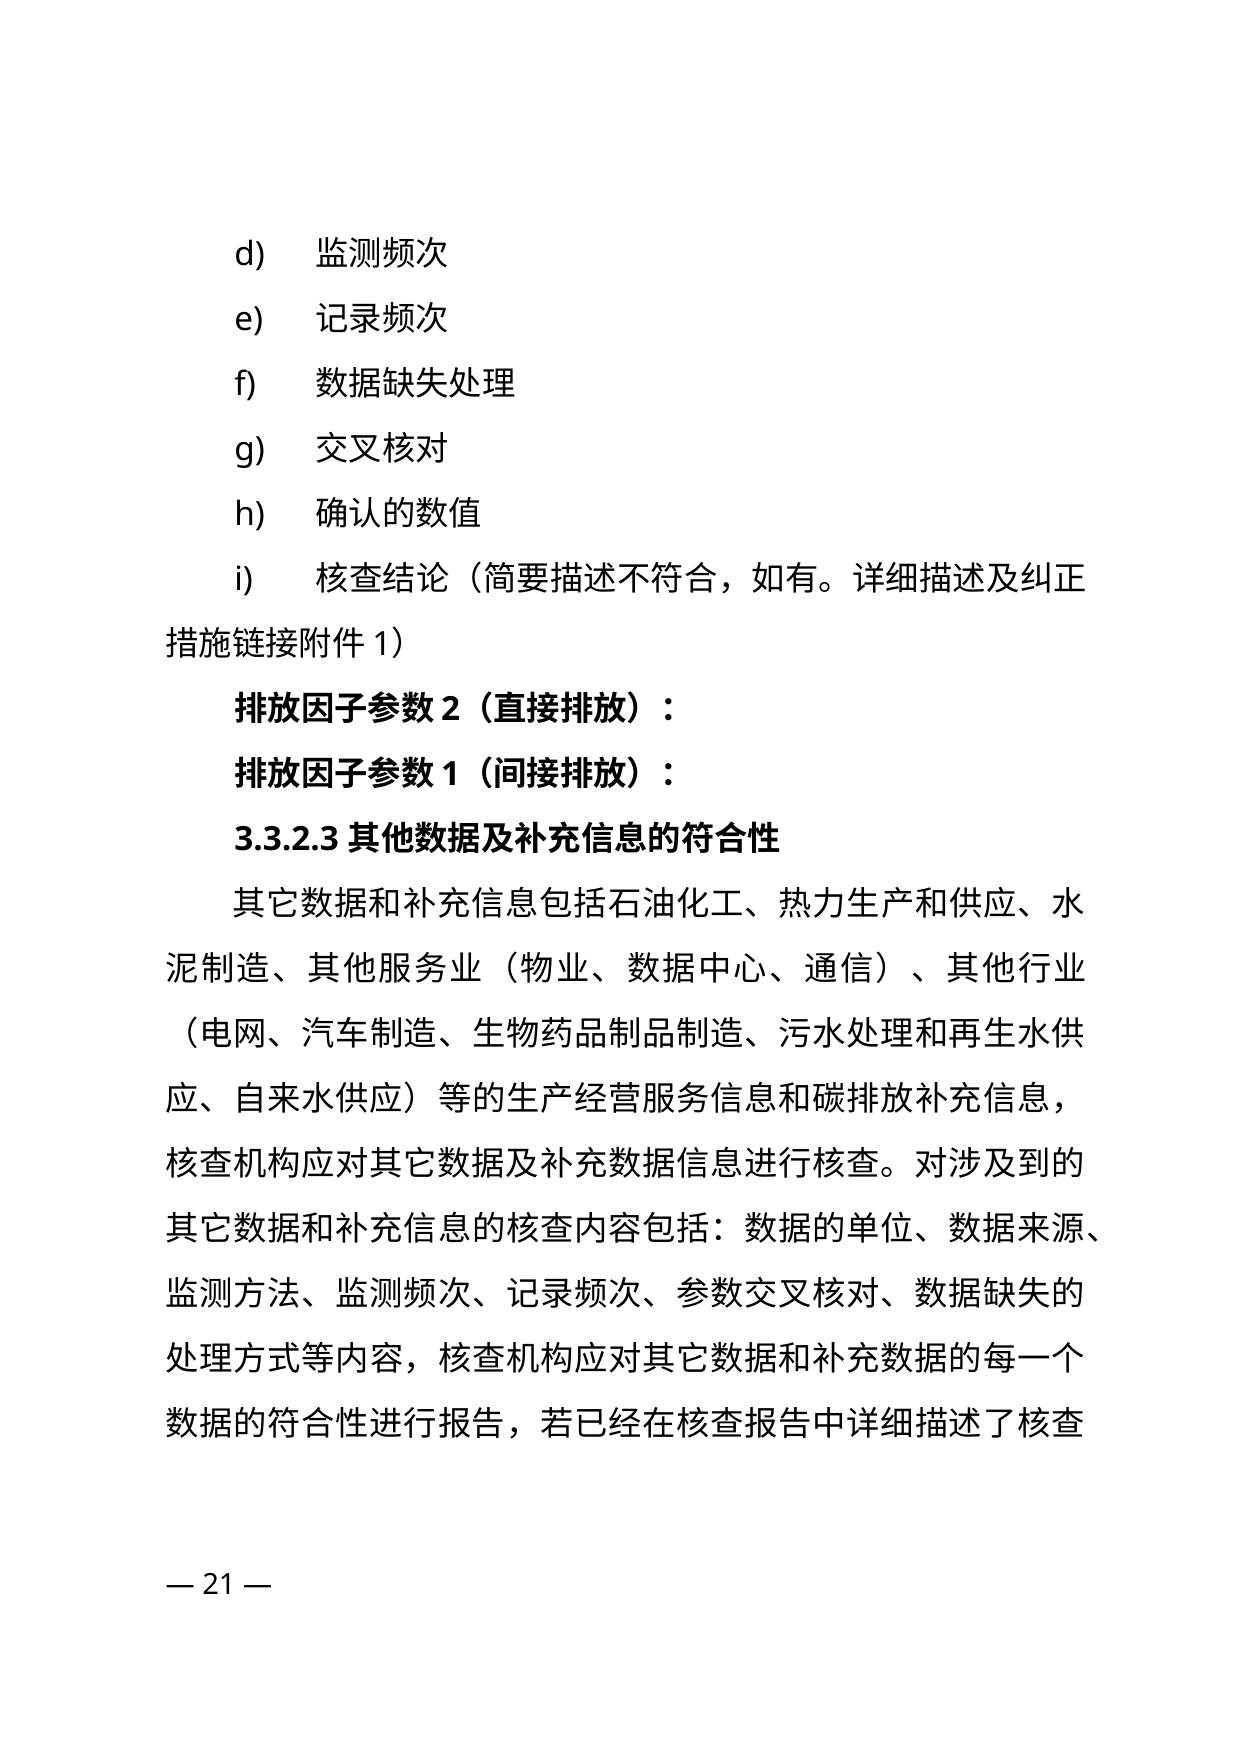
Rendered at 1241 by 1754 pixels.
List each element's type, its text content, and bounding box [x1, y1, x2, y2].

text 排放因子参数1（间接排放）： [165, 738, 1087, 803]
text 3.3.2.3 其他数据及补充信息的符合性 [165, 803, 1087, 868]
list 记录频次 [234, 283, 1087, 348]
list 核查结论（简要描述不符合，如有。详细描述及纠正措施链接附件1） [165, 543, 1087, 673]
list 数据缺失处理 [234, 348, 1087, 413]
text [165, 868, 1087, 1453]
text 排放因子参数2（直接排放）： [165, 673, 1087, 738]
list 监测频次 [234, 218, 1087, 283]
list 确认的数值 [234, 478, 1087, 543]
list 交叉核对 [234, 413, 1087, 478]
